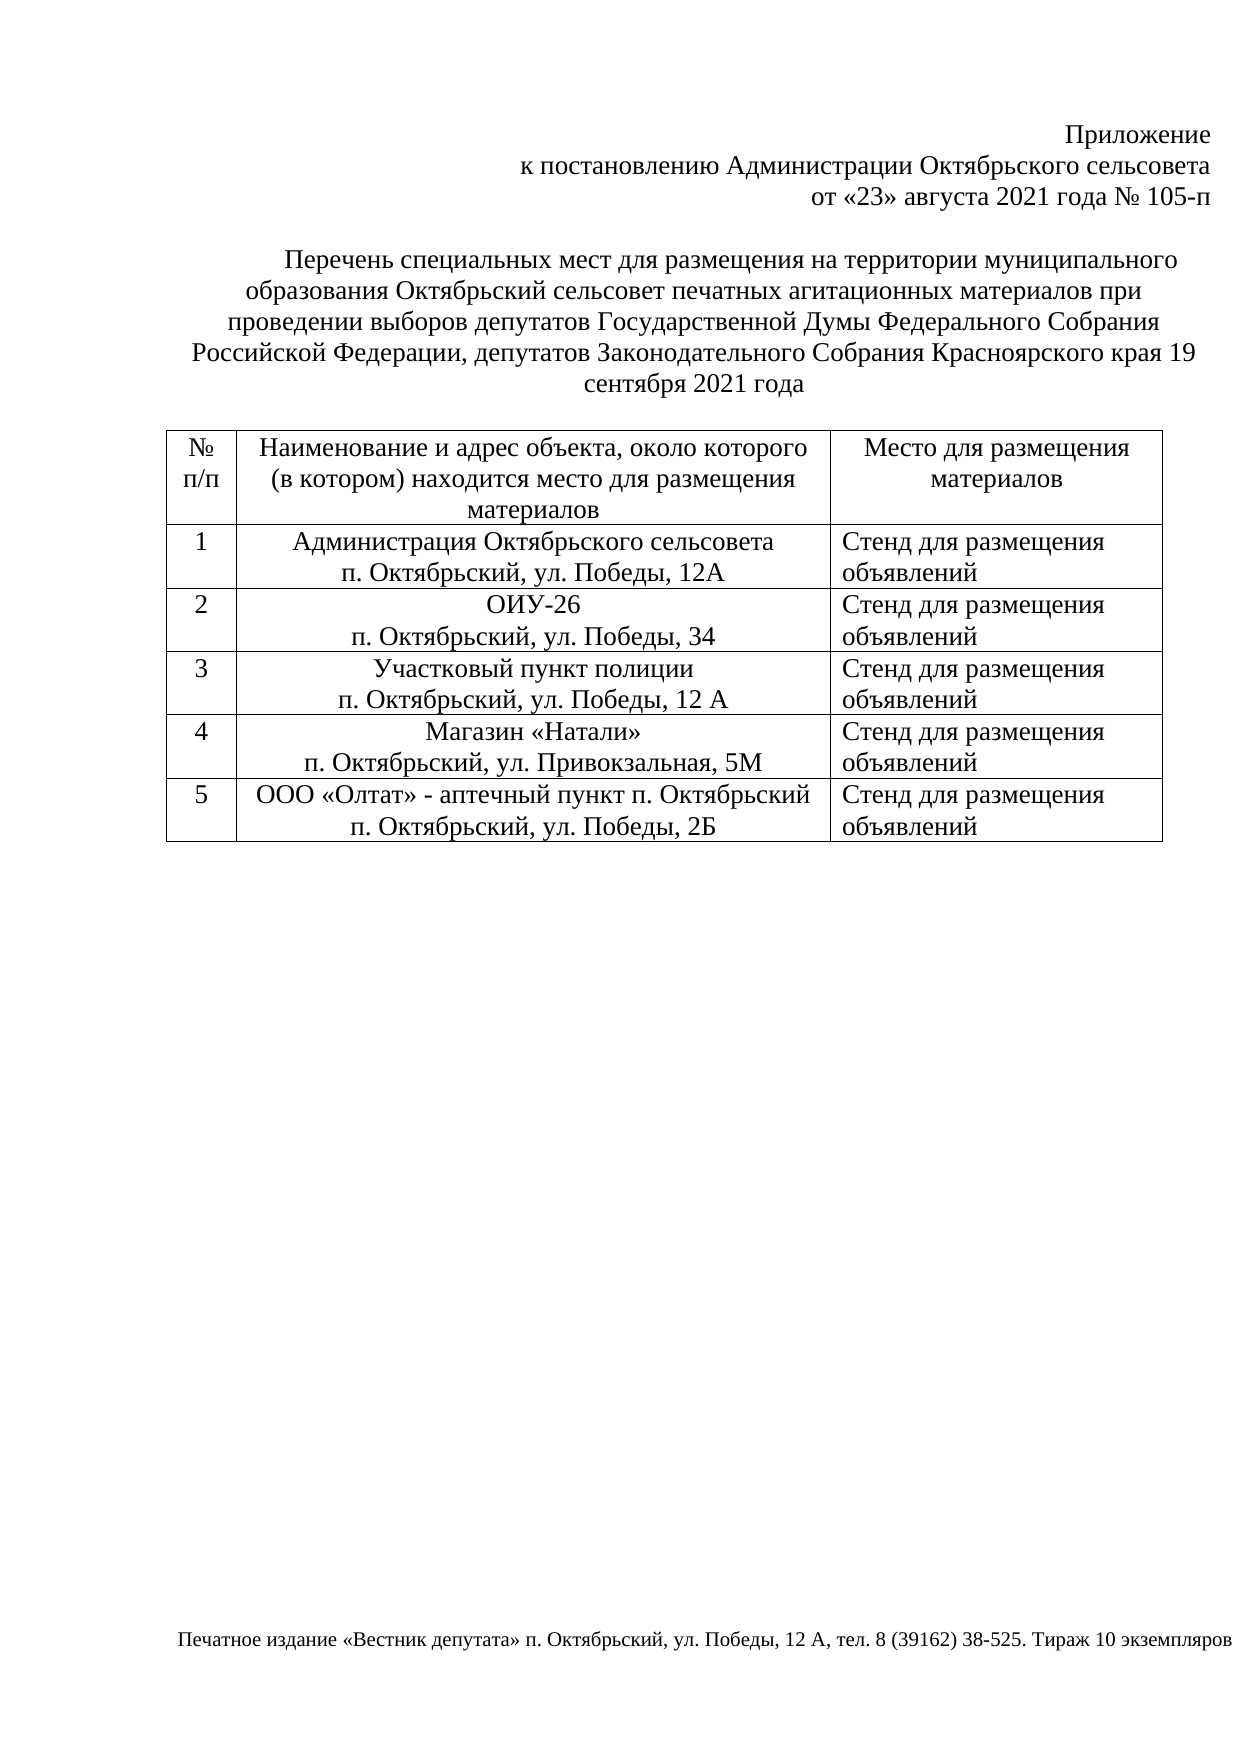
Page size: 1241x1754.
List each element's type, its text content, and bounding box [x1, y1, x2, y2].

table_cell 5 [167, 779, 236, 841]
table_header № п/п [167, 431, 236, 524]
table_cell Участковый пункт полиции п. Октябрьский, ул. Победы, 12 А [237, 652, 830, 714]
table_cell 2 [167, 589, 236, 651]
table_cell Стенд для размещения объявлений [831, 779, 1162, 841]
table_cell ОИУ-26 п. Октябрьский, ул. Победы, 34 [237, 589, 830, 651]
table_cell Магазин «Натали» п. Октябрьский, ул. Привокзальная, 5М [237, 715, 830, 777]
text Перечень специальных мест для размещения на территории муниципального образования Октябрьский сельсовет печатных агитационных материалов при проведении выборов депутатов Государственной Думы Федерального Собрания Российской Федерации, депутатов Законодательного Собрания Красноярского края 19 сентября 2021 года [177, 243, 1211, 398]
text от «23» августа 2021 года № 105-п [177, 180, 1211, 212]
text Приложение [177, 118, 1211, 149]
table_cell 3 [167, 652, 236, 714]
table_cell Стенд для размещения объявлений [831, 715, 1162, 777]
table_cell 1 [167, 525, 236, 587]
table_cell Стенд для размещения объявлений [831, 525, 1162, 587]
table_cell Стенд для размещения объявлений [831, 589, 1162, 651]
table_cell Администрация Октябрьского сельсовета п. Октябрьский, ул. Победы, 12А [237, 525, 830, 587]
table_header Наименование и адрес объекта, около которого (в котором) находится место для размещения материалов [237, 431, 830, 524]
table_header Место для размещения материалов [831, 431, 1162, 524]
table_cell ООО «Олтат» - аптечный пункт п. Октябрьский п. Октябрьский, ул. Победы, 2Б [237, 779, 830, 841]
table_cell 4 [167, 715, 236, 777]
text к постановлению Администрации Октябрьского сельсовета [177, 149, 1211, 180]
table_cell Стенд для размещения объявлений [831, 652, 1162, 714]
